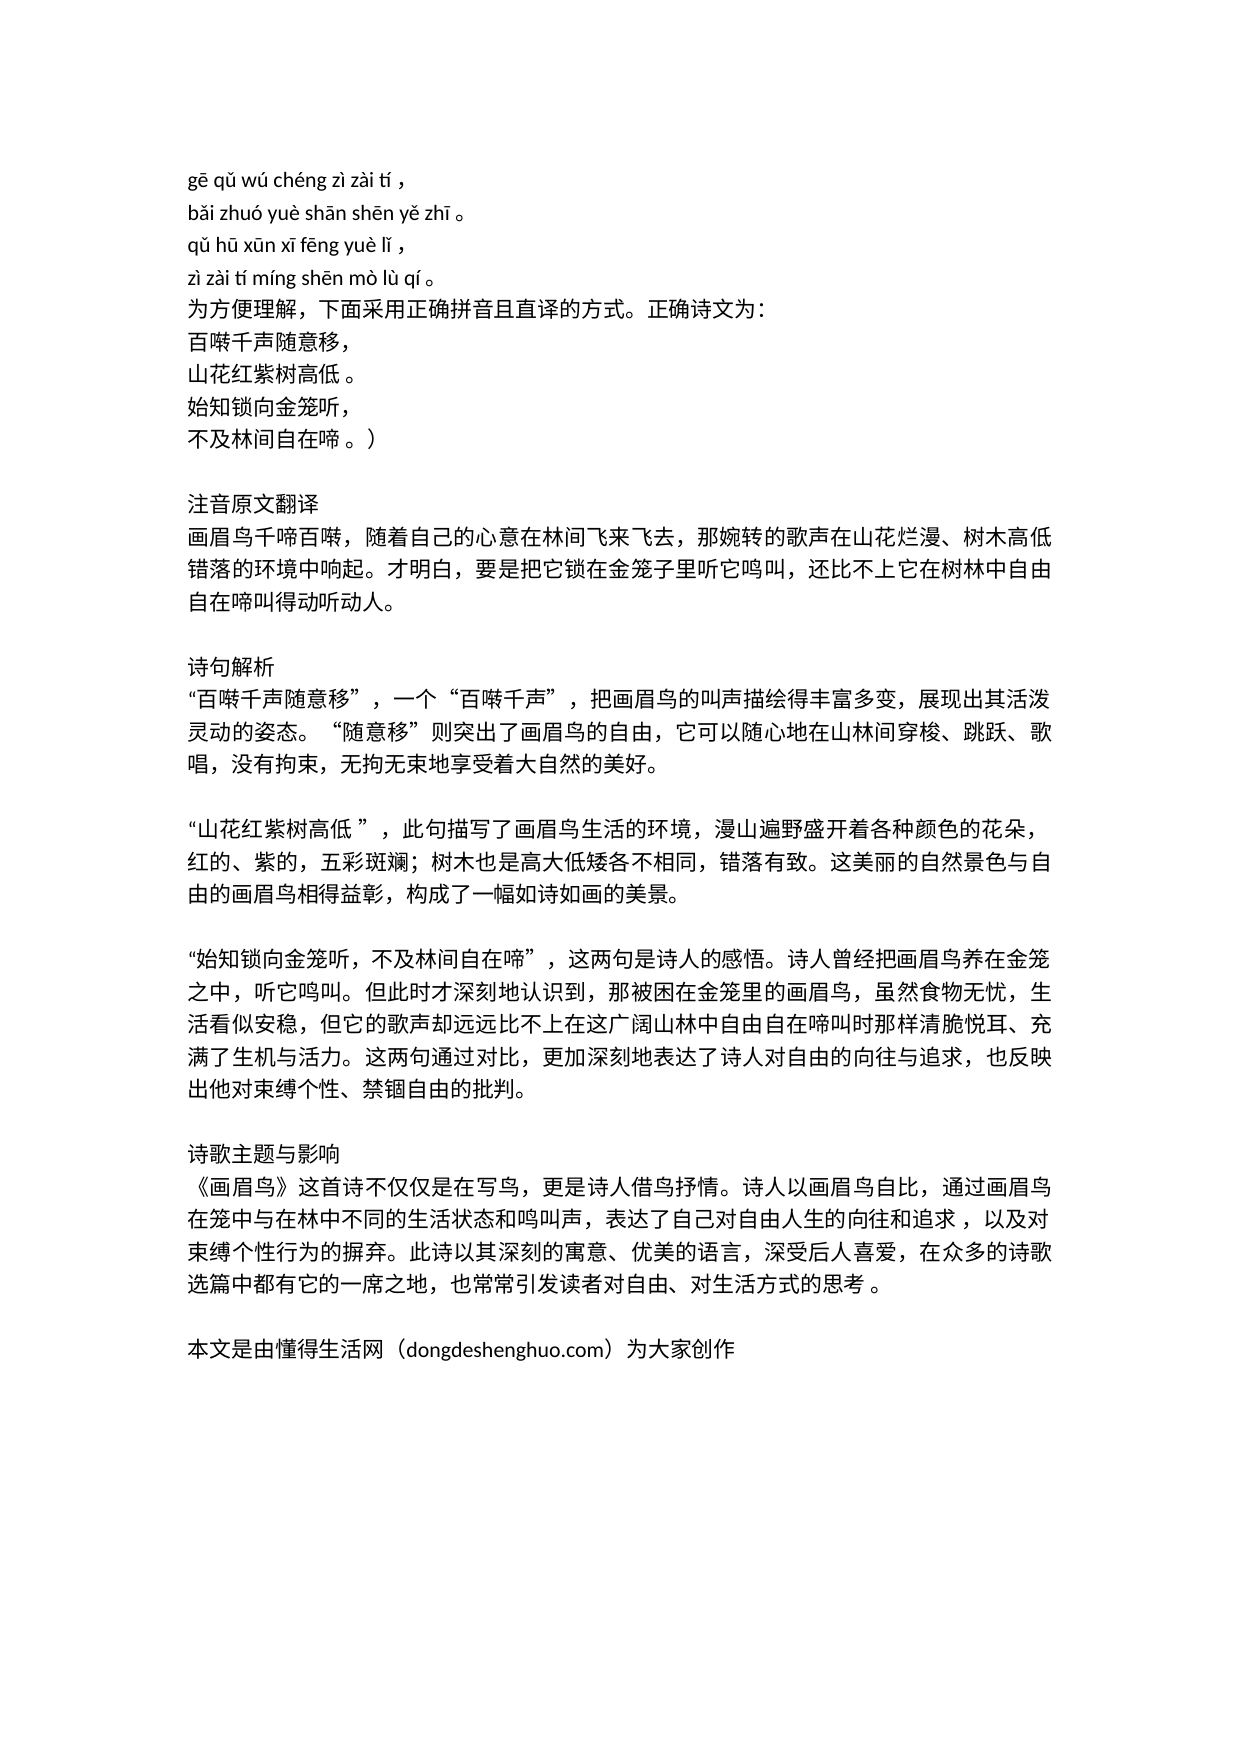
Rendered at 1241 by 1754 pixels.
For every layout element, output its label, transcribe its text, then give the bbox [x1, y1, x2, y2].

text gē qǔ wú chéng zì zài tí ， [187, 162, 1053, 194]
text 为方便理解，下面采用正确拼音且直译的方式。正确诗文为： [187, 292, 1053, 324]
text 画眉鸟千啼百啭，随着自己的心意在林间飞来飞去，那婉转的歌声在山花烂漫、树木高低错落的环境中响起。才明白，要是把它锁在金笼子里听它鸣叫，还比不上它在树林中自由自在啼叫得动听动人。 [187, 519, 1053, 617]
text zì zài tí míng shēn mò lù qí 。 [187, 259, 1053, 292]
text “山花红紫树高低 ”，此句描写了画眉鸟生活的环境，漫山遍野盛开着各种颜色的花朵，红的、紫的，五彩斑斓；树木也是高大低矮各不相同，错落有致。这美丽的自然景色与自由的画眉鸟相得益彰，构成了一幅如诗如画的美景。 [187, 812, 1053, 909]
text 始知锁向金笼听， [187, 389, 1053, 422]
text 百啭千声随意移， [187, 324, 1053, 357]
text 诗歌主题与影响 [187, 1137, 1053, 1169]
text 诗句解析 [187, 649, 1053, 682]
text “百啭千声随意移”，一个“百啭千声”，把画眉鸟的叫声描绘得丰富多变，展现出其活泼灵动的姿态。“随意移”则突出了画眉鸟的自由，它可以随心地在山林间穿梭、跳跃、歌唱，没有拘束，无拘无束地享受着大自然的美好。 [187, 682, 1053, 779]
text 本文是由懂得生活网（dongdeshenghuo.com）为大家创作 [187, 1332, 1053, 1364]
text 《画眉鸟》这首诗不仅仅是在写鸟，更是诗人借鸟抒情。诗人以画眉鸟自比，通过画眉鸟在笼中与在林中不同的生活状态和鸣叫声，表达了自己对自由人生的向往和追求 ，以及对束缚个性行为的摒弃。此诗以其深刻的寓意、优美的语言，深受后人喜爱，在众多的诗歌选篇中都有它的一席之地，也常常引发读者对自由、对生活方式的思考 。 [187, 1169, 1053, 1299]
text 不及林间自在啼 。） [187, 422, 1053, 454]
text bǎi zhuó yuè shān shēn yě zhī 。 [187, 194, 1053, 227]
text 注音原文翻译 [187, 487, 1053, 519]
text “始知锁向金笼听，不及林间自在啼”，这两句是诗人的感悟。诗人曾经把画眉鸟养在金笼之中，听它鸣叫。但此时才深刻地认识到，那被困在金笼里的画眉鸟，虽然食物无忧，生活看似安稳，但它的歌声却远远比不上在这广阔山林中自由自在啼叫时那样清脆悦耳、充满了生机与活力。这两句通过对比，更加深刻地表达了诗人对自由的向往与追求，也反映出他对束缚个性、禁锢自由的批判。 [187, 942, 1053, 1104]
text 山花红紫树高低 。 [187, 357, 1053, 389]
text qǔ hū xūn xī fēng yuè lǐ ， [187, 227, 1053, 259]
